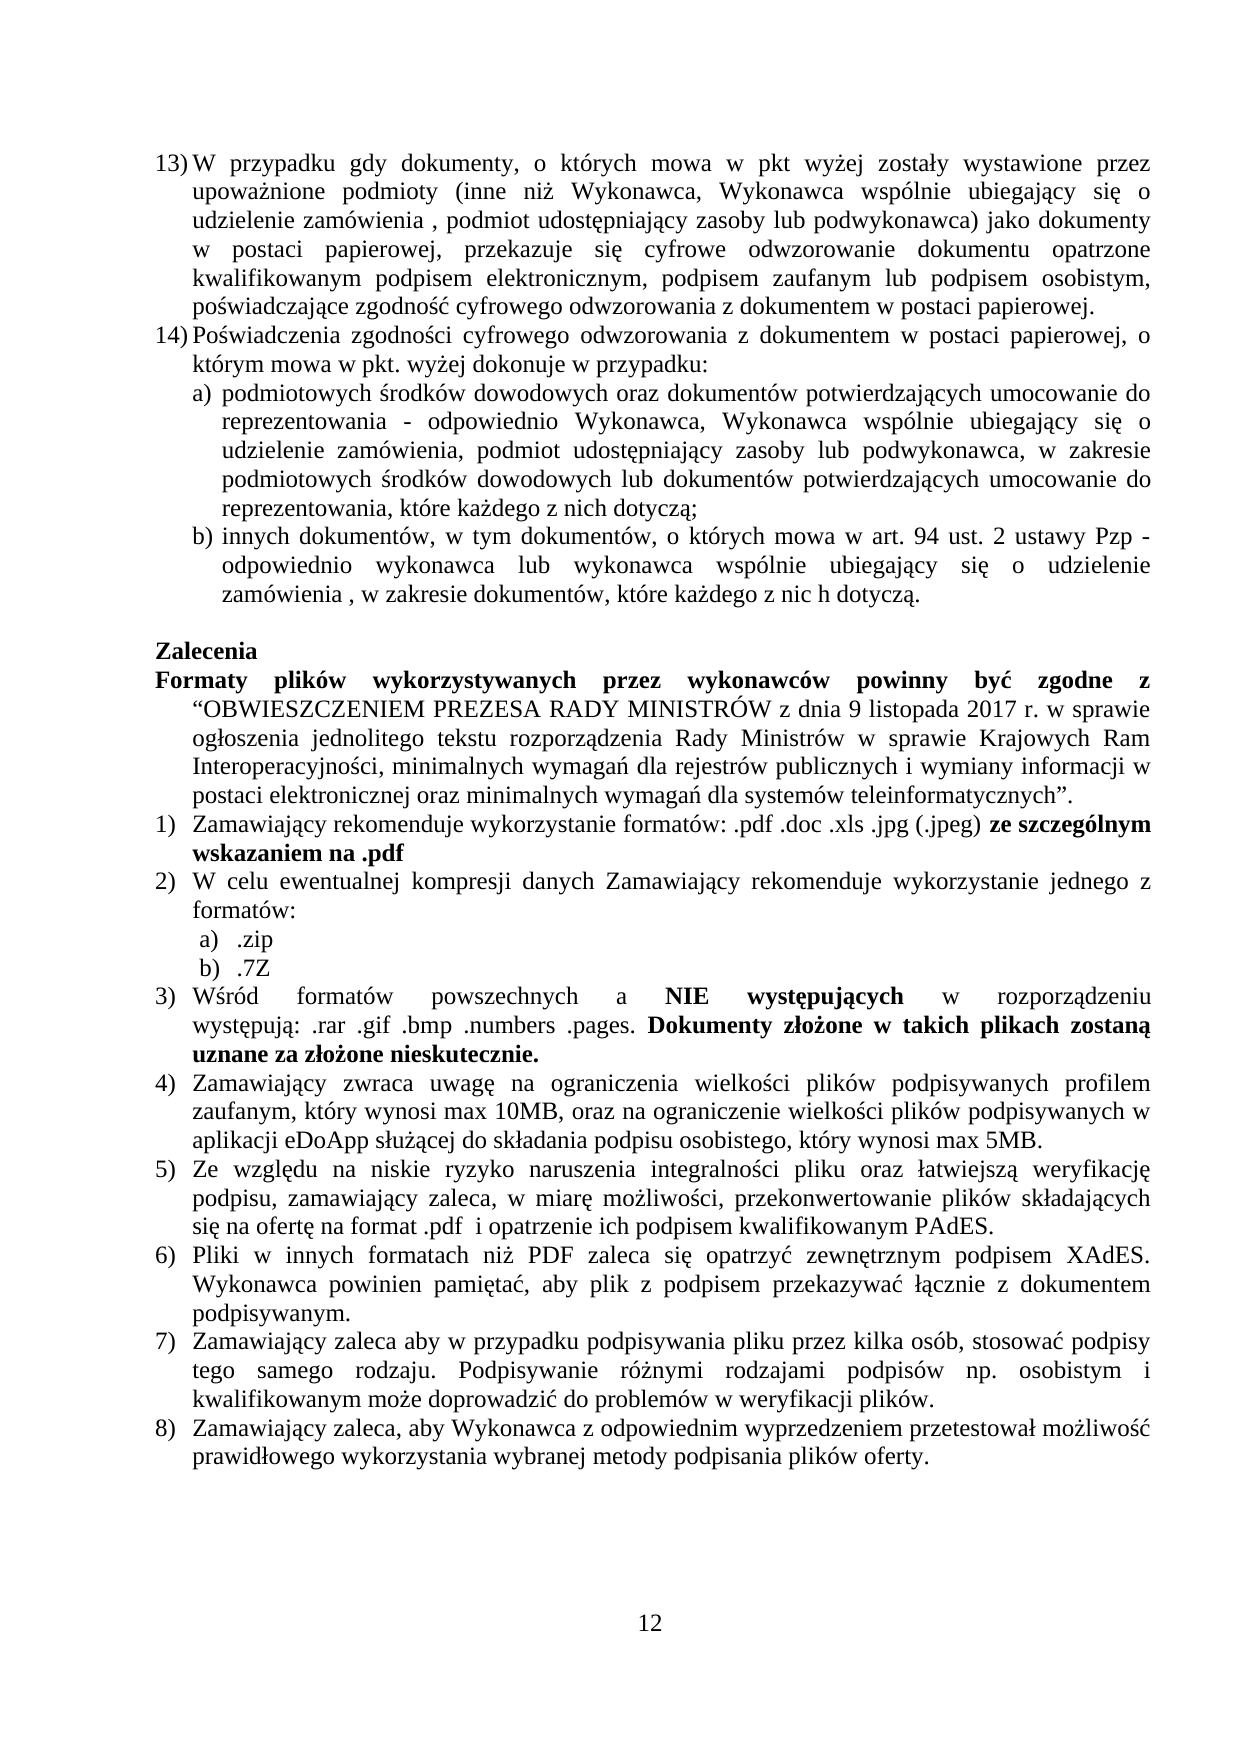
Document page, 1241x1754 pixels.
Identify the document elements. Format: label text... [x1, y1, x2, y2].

list Wśród formatów powszechnych a NIE występujących w rozporządzeniu występują: .rar .gif .bmp .numbers .pages. Dokumenty złożone w takich plikach zostaną uznane za złożone nieskutecznie. [155, 981, 1152, 1068]
subtitle Zalecenia [155, 636, 1152, 665]
list Zamawiający zaleca aby w przypadku podpisywania pliku przez kilka osób, stosować podpisy tego samego rodzaju. Podpisywanie różnymi rodzajami podpisów np. osobistym i kwalifikowanym może doprowadzić do problemów w weryfikacji plików. [155, 1326, 1152, 1413]
list .7Z [199, 953, 1152, 981]
text a) podmiotowych środków dowodowych oraz dokumentów potwierdzających umocowanie do reprezentowania - odpowiednio Wykonawca, Wykonawca wspólnie ubiegający się o udzielenie zamówienia, podmiot udostępniający zasoby lub podwykonawca, w zakresie podmiotowych środków dowodowych lub dokumentów potwierdzających umocowanie do reprezentowania, które każdego z nich dotyczą; [192, 378, 1152, 521]
list Zamawiający rekomenduje wykorzystanie formatów: .pdf .doc .xls .jpg (.jpeg) ze szczególnym wskazaniem na .pdf [155, 809, 1152, 866]
list Poświadczenia zgodności cyfrowego odwzorowania z dokumentem w postaci papierowej, o którym mowa w pkt. wyżej dokonuje w przypadku: [154, 320, 1152, 378]
list W celu ewentualnej kompresji danych Zamawiający rekomenduje wykorzystanie jednego z formatów: [155, 866, 1152, 924]
list Zamawiający zwraca uwagę na ograniczenia wielkości plików podpisywanych profilem zaufanym, który wynosi max 10MB, oraz na ograniczenie wielkości plików podpisywanych w aplikacji eDoApp służącej do składania podpisu osobistego, który wynosi max 5MB. [155, 1068, 1152, 1154]
list Zamawiający zaleca, aby Wykonawca z odpowiednim wyprzedzeniem przetestował możliwość prawidłowego wykorzystania wybranej metody podpisania plików oferty. [155, 1413, 1152, 1470]
list .zip [199, 924, 1152, 953]
text b) innych dokumentów, w tym dokumentów, o których mowa w art. 94 ust. 2 ustawy Pzp - odpowiednio wykonawca lub wykonawca wspólnie ubiegający się o udzielenie zamówienia , w zakresie dokumentów, które każdego z nic h dotyczą. [192, 521, 1152, 608]
list W przypadku gdy dokumenty, o których mowa w pkt wyżej zostały wystawione przez upoważnione podmioty (inne niż Wykonawca, Wykonawca wspólnie ubiegający się o udzielenie zamówienia , podmiot udostępniający zasoby lub podwykonawca) jako dokumenty w postaci papierowej, przekazuje się cyfrowe odwzorowanie dokumentu opatrzone kwalifikowanym podpisem elektronicznym, podpisem zaufanym lub podpisem osobistym, poświadczające zgodność cyfrowego odwzorowania z dokumentem w postaci papierowej. [154, 148, 1152, 320]
text Formaty plików wykorzystywanych przez wykonawców powinny być zgodne z “OBWIESZCZENIEM PREZESA RADY MINISTRÓW z dnia 9 listopada 2017 r. w sprawie ogłoszenia jednolitego tekstu rozporządzenia Rady Ministrów w sprawie Krajowych Ram Interoperacyjności, minimalnych wymagań dla rejestrów publicznych i wymiany informacji w postaci elektronicznej oraz minimalnych wymagań dla systemów teleinformatycznych”. [155, 665, 1152, 809]
list Ze względu na niskie ryzyko naruszenia integralności pliku oraz łatwiejszą weryfikację podpisu, zamawiający zaleca, w miarę możliwości, przekonwertowanie plików składających się na ofertę na format .pdf i opatrzenie ich podpisem kwalifikowanym PAdES. [155, 1154, 1152, 1240]
list Pliki w innych formatach niż PDF zaleca się opatrzyć zewnętrznym podpisem XAdES. Wykonawca powinien pamiętać, aby plik z podpisem przekazywać łącznie z dokumentem podpisywanym. [155, 1240, 1152, 1326]
